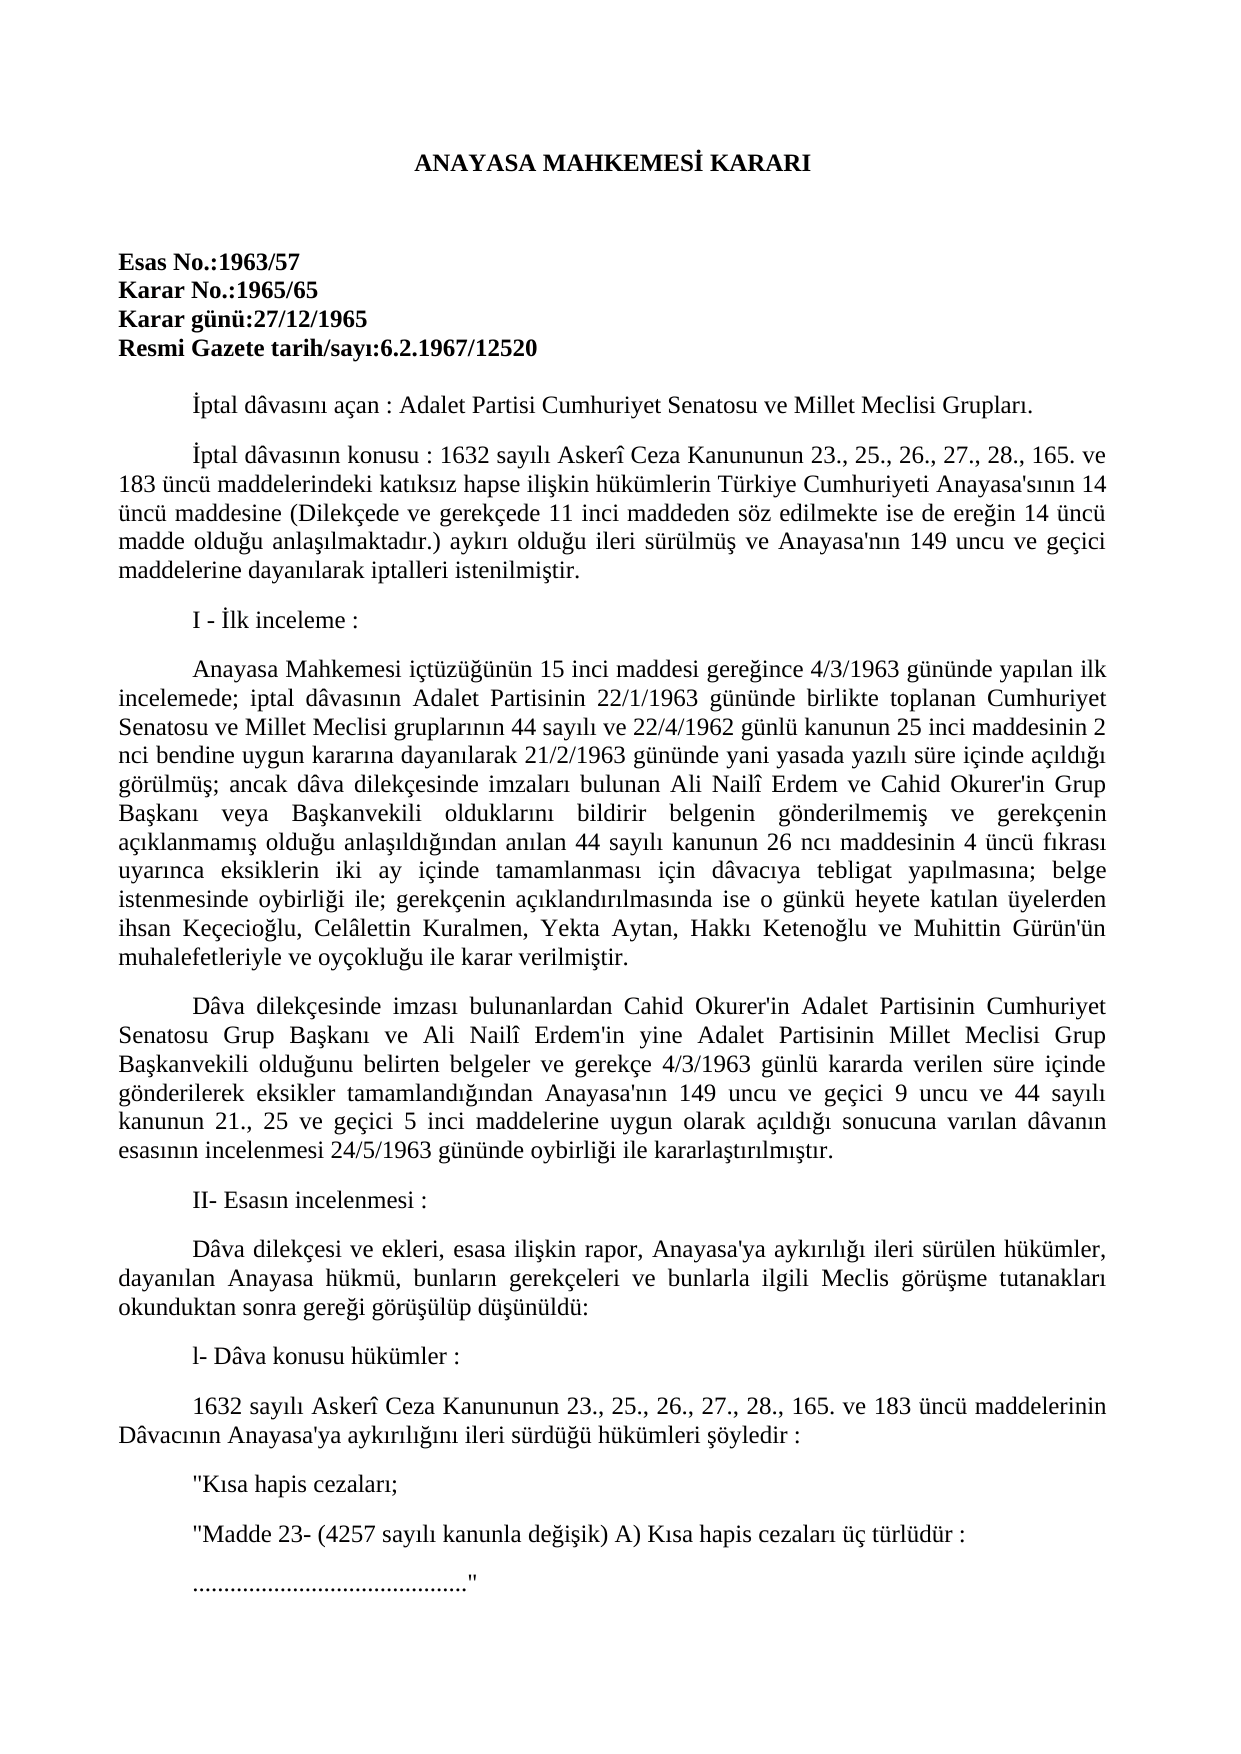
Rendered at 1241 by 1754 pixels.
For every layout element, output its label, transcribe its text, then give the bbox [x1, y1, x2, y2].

text ANAYASA MAHKEMESİ KARARI [118, 148, 1107, 176]
text II- Esasın incelenmesi : [118, 1185, 1107, 1213]
text Dâva dilekçesinde imzası bulunanlardan Cahid Okurer'in Adalet Partisinin Cumhuriyet Senatosu Grup Başkanı ve Ali Nailî Erdem'in yine Adalet Partisinin Millet Meclisi Grup Başkanvekili olduğunu belirten belgeler ve gerekçe 4/3/1963 günlü kararda verilen süre içinde gönderilerek eksikler tamamlandığından Anayasa'nın 149 uncu ve geçici 9 uncu ve 44 sayılı kanunun 21., 25 ve geçici 5 inci maddelerine uygun olarak açıldığı sonucuna varılan dâvanın esasının incelenmesi 24/5/1963 gününde oybirliği ile kararlaştırılmıştır. [118, 991, 1107, 1164]
text İptal dâvasını açan : Adalet Partisi Cumhuriyet Senatosu ve Millet Meclisi Grupları. [118, 391, 1107, 419]
text Karar günü:27/12/1965 [118, 304, 1137, 333]
text 1632 sayılı Askerî Ceza Kanununun 23., 25., 26., 27., 28., 165. ve 183 üncü maddelerinin Dâvacının Anayasa'ya aykırılığını ileri sürdüğü hükümleri şöyledir : [118, 1391, 1107, 1448]
text "Kısa hapis cezaları; [118, 1469, 1107, 1498]
text İptal dâvasının konusu : 1632 sayılı Askerî Ceza Kanununun 23., 25., 26., 27., 28., 165. ve 183 üncü maddelerindeki katıksız hapse ilişkin hükümlerin Türkiye Cumhuriyeti Anayasa'sının 14 üncü maddesine (Dilekçede ve gerekçede 11 inci maddeden söz edilmekte ise de ereğin 14 üncü madde olduğu anlaşılmaktadır.) aykırı olduğu ileri sürülmüş ve Anayasa'nın 149 uncu ve geçici maddelerine dayanılarak iptalleri istenilmiştir. [118, 440, 1107, 584]
text l- Dâva konusu hükümler : [118, 1341, 1107, 1370]
text Dâva dilekçesi ve ekleri, esasa ilişkin rapor, Anayasa'ya aykırılığı ileri sürülen hükümler, dayanılan Anayasa hükmü, bunların gerekçeleri ve bunlarla ilgili Meclis görüşme tutanakları okunduktan sonra gereği görüşülüp düşünüldü: [118, 1234, 1107, 1321]
text Anayasa Mahkemesi içtüzüğünün 15 inci maddesi gereğince 4/3/1963 gününde yapılan ilk incelemede; iptal dâvasının Adalet Partisinin 22/1/1963 gününde birlikte toplanan Cumhuriyet Senatosu ve Millet Meclisi gruplarının 44 sayılı ve 22/4/1962 günlü kanunun 25 inci maddesinin 2 nci bendine uygun kararına dayanılarak 21/2/1963 gününde yani yasada yazılı süre içinde açıldığı görülmüş; ancak dâva dilekçesinde imzaları bulunan Ali Nailî Erdem ve Cahid Okurer'in Grup Başkanı veya Başkanvekili olduklarını bildirir belgenin gönderilmemiş ve gerekçenin açıklanmamış olduğu anlaşıldığından anılan 44 sayılı kanunun 26 ncı maddesinin 4 üncü fıkrası uyarınca eksiklerin iki ay içinde tamamlanması için dâvacıya tebligat yapılmasına; belge istenmesinde oybirliği ile; gerekçenin açıklandırılmasında ise o günkü heyete katılan üyelerden ihsan Keçecioğlu, Celâlettin Kuralmen, Yekta Aytan, Hakkı Ketenoğlu ve Muhittin Gürün'ün muhalefetleriyle ve oyçokluğu ile karar verilmiştir. [118, 654, 1107, 971]
text Resmi Gazete tarih/sayı:6.2.1967/12520 [118, 333, 1137, 362]
text "Madde 23- (4257 sayılı kanunla değişik) A) Kısa hapis cezaları üç türlüdür : [118, 1519, 1107, 1548]
text Esas No.:1963/57 [118, 247, 1137, 276]
text ............................................" [118, 1568, 1107, 1597]
text Karar No.:1965/65 [118, 276, 1137, 304]
text I - İlk inceleme : [118, 605, 1107, 633]
